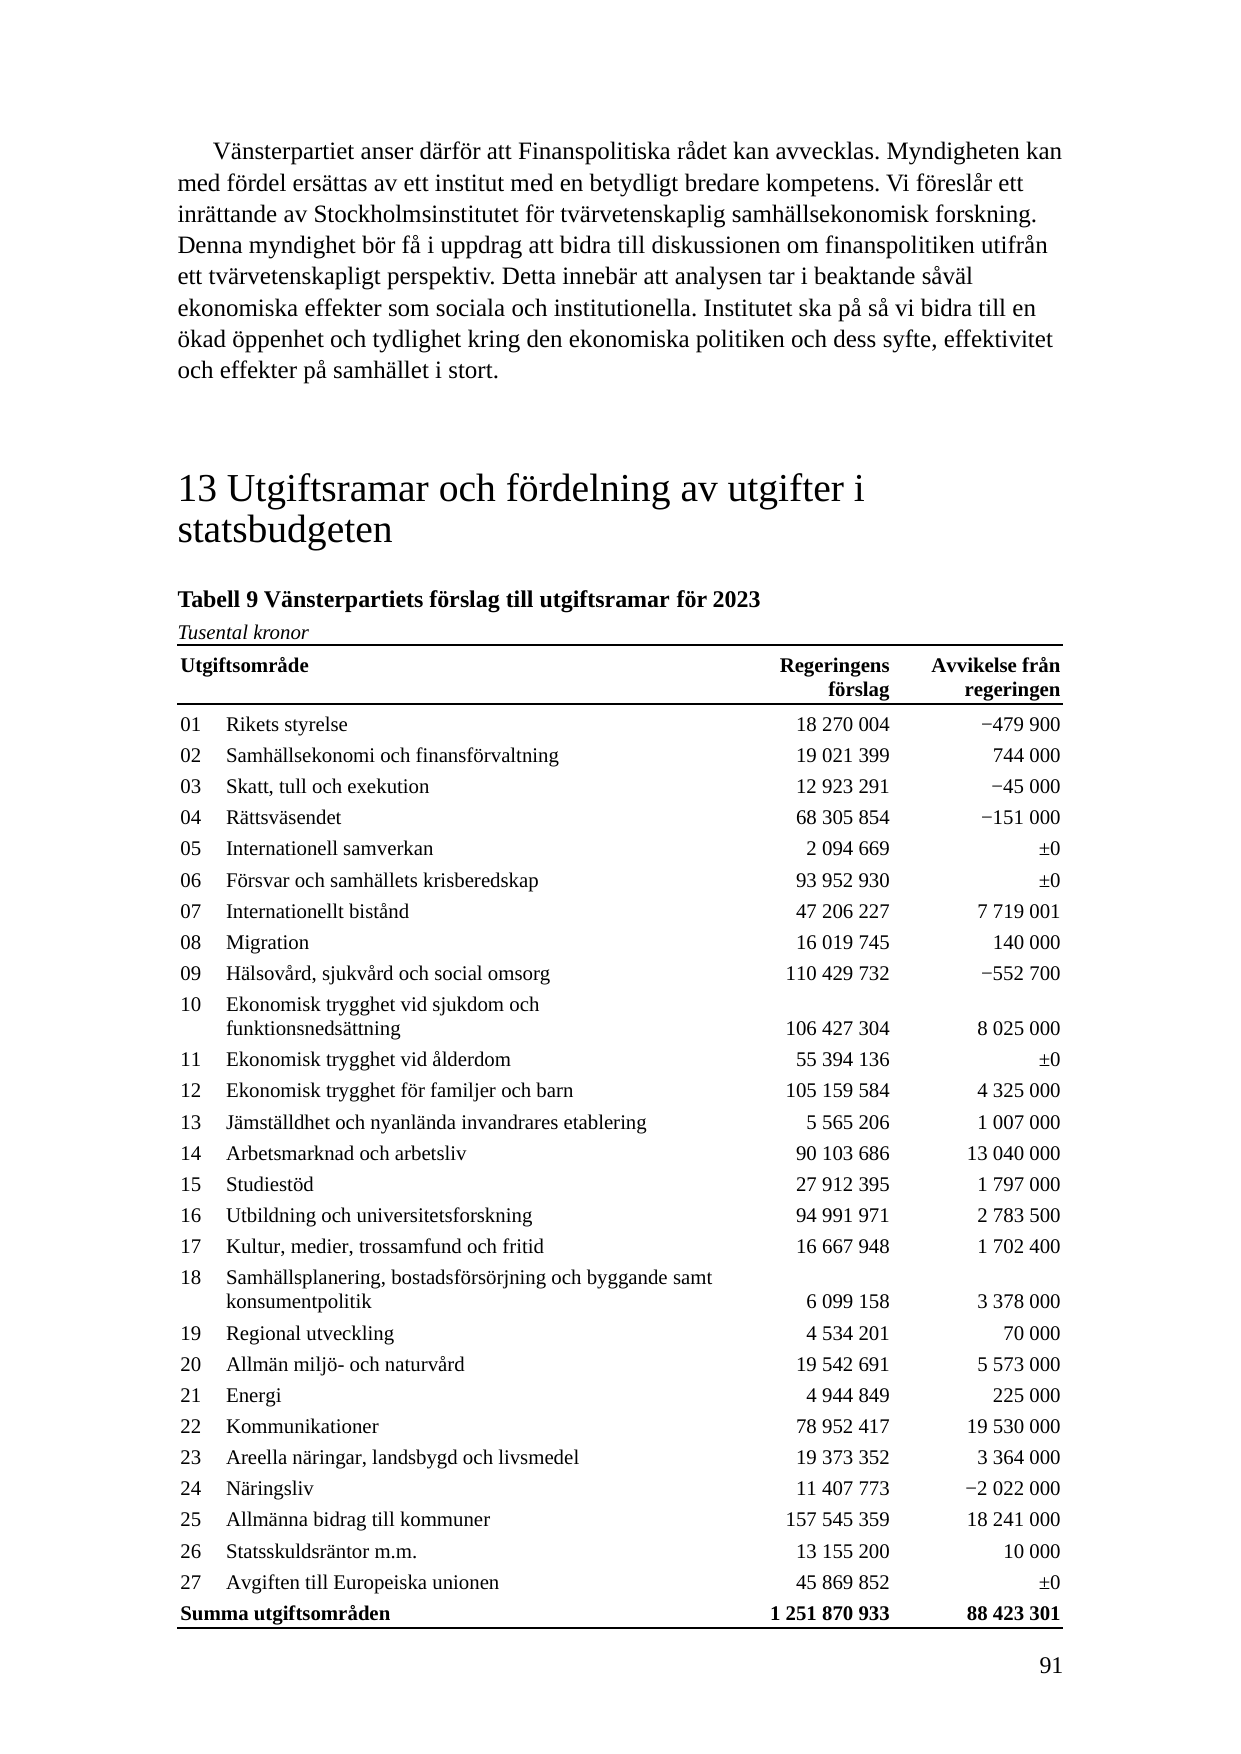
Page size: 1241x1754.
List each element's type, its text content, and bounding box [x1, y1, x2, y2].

table_cell 19 [177, 1314, 223, 1344]
table_cell 19 530 000 [892, 1407, 1063, 1438]
table_cell 45 869 852 [721, 1563, 892, 1594]
table_cell 16 019 745 [721, 923, 892, 954]
table_cell Allmänna bidrag till kommuner [223, 1500, 721, 1531]
table_cell Arbetsmarknad och arbetsliv [223, 1134, 721, 1165]
table_cell 10 [177, 985, 223, 1040]
table_cell 1 702 400 [892, 1227, 1063, 1258]
table_cell Hälsovård, sjukvård och social omsorg [223, 954, 721, 985]
table_cell 157 545 359 [721, 1500, 892, 1531]
table_header Utgiftsområde [177, 646, 721, 703]
table_cell Areella näringar, landsbygd och livsmedel [223, 1438, 721, 1469]
table_cell Ekonomisk trygghet vid sjukdom och funktionsnedsättning [223, 985, 721, 1040]
table_cell 12 [177, 1071, 223, 1102]
table_cell 78 952 417 [721, 1407, 892, 1438]
table_cell 18 270 004 [721, 705, 892, 736]
table_cell 22 [177, 1407, 223, 1438]
table_cell Internationellt bistånd [223, 892, 721, 923]
table_header Regeringens förslag [721, 646, 892, 703]
table_cell 13 155 200 [721, 1531, 892, 1563]
table_cell Utbildning och universitetsforskning [223, 1196, 721, 1227]
table_cell 6 099 158 [721, 1258, 892, 1313]
table_cell 4 325 000 [892, 1071, 1063, 1102]
table_cell 13 [177, 1103, 223, 1134]
table_cell 110 429 732 [721, 954, 892, 985]
table_cell 1 251 870 933 [721, 1594, 892, 1627]
table_cell Skatt, tull och exekution [223, 767, 721, 798]
table_cell 27 912 395 [721, 1165, 892, 1196]
table_cell 1 007 000 [892, 1103, 1063, 1134]
table_cell 55 394 136 [721, 1040, 892, 1071]
table_cell Näringsliv [223, 1469, 721, 1500]
table_cell 27 [177, 1563, 223, 1594]
table_cell 225 000 [892, 1376, 1063, 1407]
table_cell 08 [177, 923, 223, 954]
table_cell 16 [177, 1196, 223, 1227]
table_cell Rikets styrelse [223, 705, 721, 736]
table_cell 4 944 849 [721, 1376, 892, 1407]
table_cell Ekonomisk trygghet vid ålderdom [223, 1040, 721, 1071]
table_cell 17 [177, 1227, 223, 1258]
table_cell −552 700 [892, 954, 1063, 985]
table_cell Rättsväsendet [223, 798, 721, 829]
table_cell Energi [223, 1376, 721, 1407]
table_header Avvikelse från regeringen [892, 646, 1063, 703]
table_cell −45 000 [892, 767, 1063, 798]
table_cell 93 952 930 [721, 860, 892, 892]
table_cell 23 [177, 1438, 223, 1469]
table_cell 2 094 669 [721, 829, 892, 860]
table_cell Avgiften till Europeiska unionen [223, 1563, 721, 1594]
table_cell 12 923 291 [721, 767, 892, 798]
table_cell −151 000 [892, 798, 1063, 829]
table_cell 106 427 304 [721, 985, 892, 1040]
table_cell 11 407 773 [721, 1469, 892, 1500]
table_cell 10 000 [892, 1531, 1063, 1563]
table_cell 68 305 854 [721, 798, 892, 829]
text Utgiftsramar och fördelning av utgifter i statsbudgeten [177, 469, 1063, 551]
table_cell 05 [177, 829, 223, 860]
table_cell −479 900 [892, 705, 1063, 736]
table_cell 4 534 201 [721, 1314, 892, 1344]
table_cell 13 040 000 [892, 1134, 1063, 1165]
table_cell 90 103 686 [721, 1134, 892, 1165]
table_cell ±0 [892, 1563, 1063, 1594]
table_cell Summa utgiftsområden [177, 1594, 721, 1627]
table_cell 5 573 000 [892, 1345, 1063, 1376]
table_cell Jämställdhet och nyanlända invandrares etablering [223, 1103, 721, 1134]
table_cell Försvar och samhällets krisberedskap [223, 860, 721, 892]
table_cell Kultur, medier, trossamfund och fritid [223, 1227, 721, 1258]
table_cell 1 797 000 [892, 1165, 1063, 1196]
table_cell 18 [177, 1258, 223, 1313]
table_cell Allmän miljö- och naturvård [223, 1345, 721, 1376]
table_cell 94 991 971 [721, 1196, 892, 1227]
table_cell 88 423 301 [892, 1594, 1063, 1627]
table_cell 105 159 584 [721, 1071, 892, 1102]
table_cell 8 025 000 [892, 985, 1063, 1040]
table_cell Regional utveckling [223, 1314, 721, 1344]
table_cell 02 [177, 736, 223, 767]
table_cell 7 719 001 [892, 892, 1063, 923]
text Tabell 9 Vänsterpartiets förslag till utgiftsramar för 2023 [177, 582, 1063, 613]
table_cell 19 542 691 [721, 1345, 892, 1376]
table_cell Studiestöd [223, 1165, 721, 1196]
table_cell Samhällsekonomi och finansförvaltning [223, 736, 721, 767]
table_cell 47 206 227 [721, 892, 892, 923]
table_cell 3 378 000 [892, 1258, 1063, 1313]
table_cell 20 [177, 1345, 223, 1376]
text Vänsterpartiet anser därför att Finanspolitiska rådet kan avvecklas. Myndigheten kan med fördel ersättas av ett institut med en betydligt bredare kompetens. Vi föreslår ett inrättande av Stockholmsinstitutet för tvärvetenskaplig samhällsekonomisk forskning. Denna myndighet bör få i uppdrag att bidra till diskussionen om finanspolitiken utifrån ett tvärvetenskapligt perspektiv. Detta innebär att analysen tar i beaktande såväl ekonomiska effekter som sociala och institutionella. Institutet ska på så vi bidra till en ökad öppenhet och tydlighet kring den ekonomiska politiken och dess syfte, effektivitet och effekter på samhället i stort. [177, 134, 1063, 384]
table_cell 14 [177, 1134, 223, 1165]
table_cell Internationell samverkan [223, 829, 721, 860]
table_cell 07 [177, 892, 223, 923]
table_cell Kommunikationer [223, 1407, 721, 1438]
table_cell 15 [177, 1165, 223, 1196]
table_cell 24 [177, 1469, 223, 1500]
table_cell 09 [177, 954, 223, 985]
table_cell 03 [177, 767, 223, 798]
table_cell Samhällsplanering, bostadsförsörjning och byggande samt konsumentpolitik [223, 1258, 721, 1313]
table_cell 70 000 [892, 1314, 1063, 1344]
table_cell 3 364 000 [892, 1438, 1063, 1469]
table_cell 06 [177, 860, 223, 892]
table_cell ±0 [892, 860, 1063, 892]
table_cell 11 [177, 1040, 223, 1071]
table_cell Ekonomisk trygghet för familjer och barn [223, 1071, 721, 1102]
table_cell 26 [177, 1531, 223, 1563]
table_cell 744 000 [892, 736, 1063, 767]
table_cell 19 373 352 [721, 1438, 892, 1469]
table_cell 18 241 000 [892, 1500, 1063, 1531]
table_cell Migration [223, 923, 721, 954]
table_cell 21 [177, 1376, 223, 1407]
table_cell 5 565 206 [721, 1103, 892, 1134]
table_cell 2 783 500 [892, 1196, 1063, 1227]
table_cell 25 [177, 1500, 223, 1531]
table_cell 140 000 [892, 923, 1063, 954]
table_cell Statsskuldsräntor m.m. [223, 1531, 721, 1563]
table_cell ±0 [892, 829, 1063, 860]
table_cell ±0 [892, 1040, 1063, 1071]
table_cell −2 022 000 [892, 1469, 1063, 1500]
table_cell 16 667 948 [721, 1227, 892, 1258]
table_cell 01 [177, 705, 223, 736]
text Tusental kronor [177, 613, 1063, 644]
table_cell 19 021 399 [721, 736, 892, 767]
table_cell 04 [177, 798, 223, 829]
